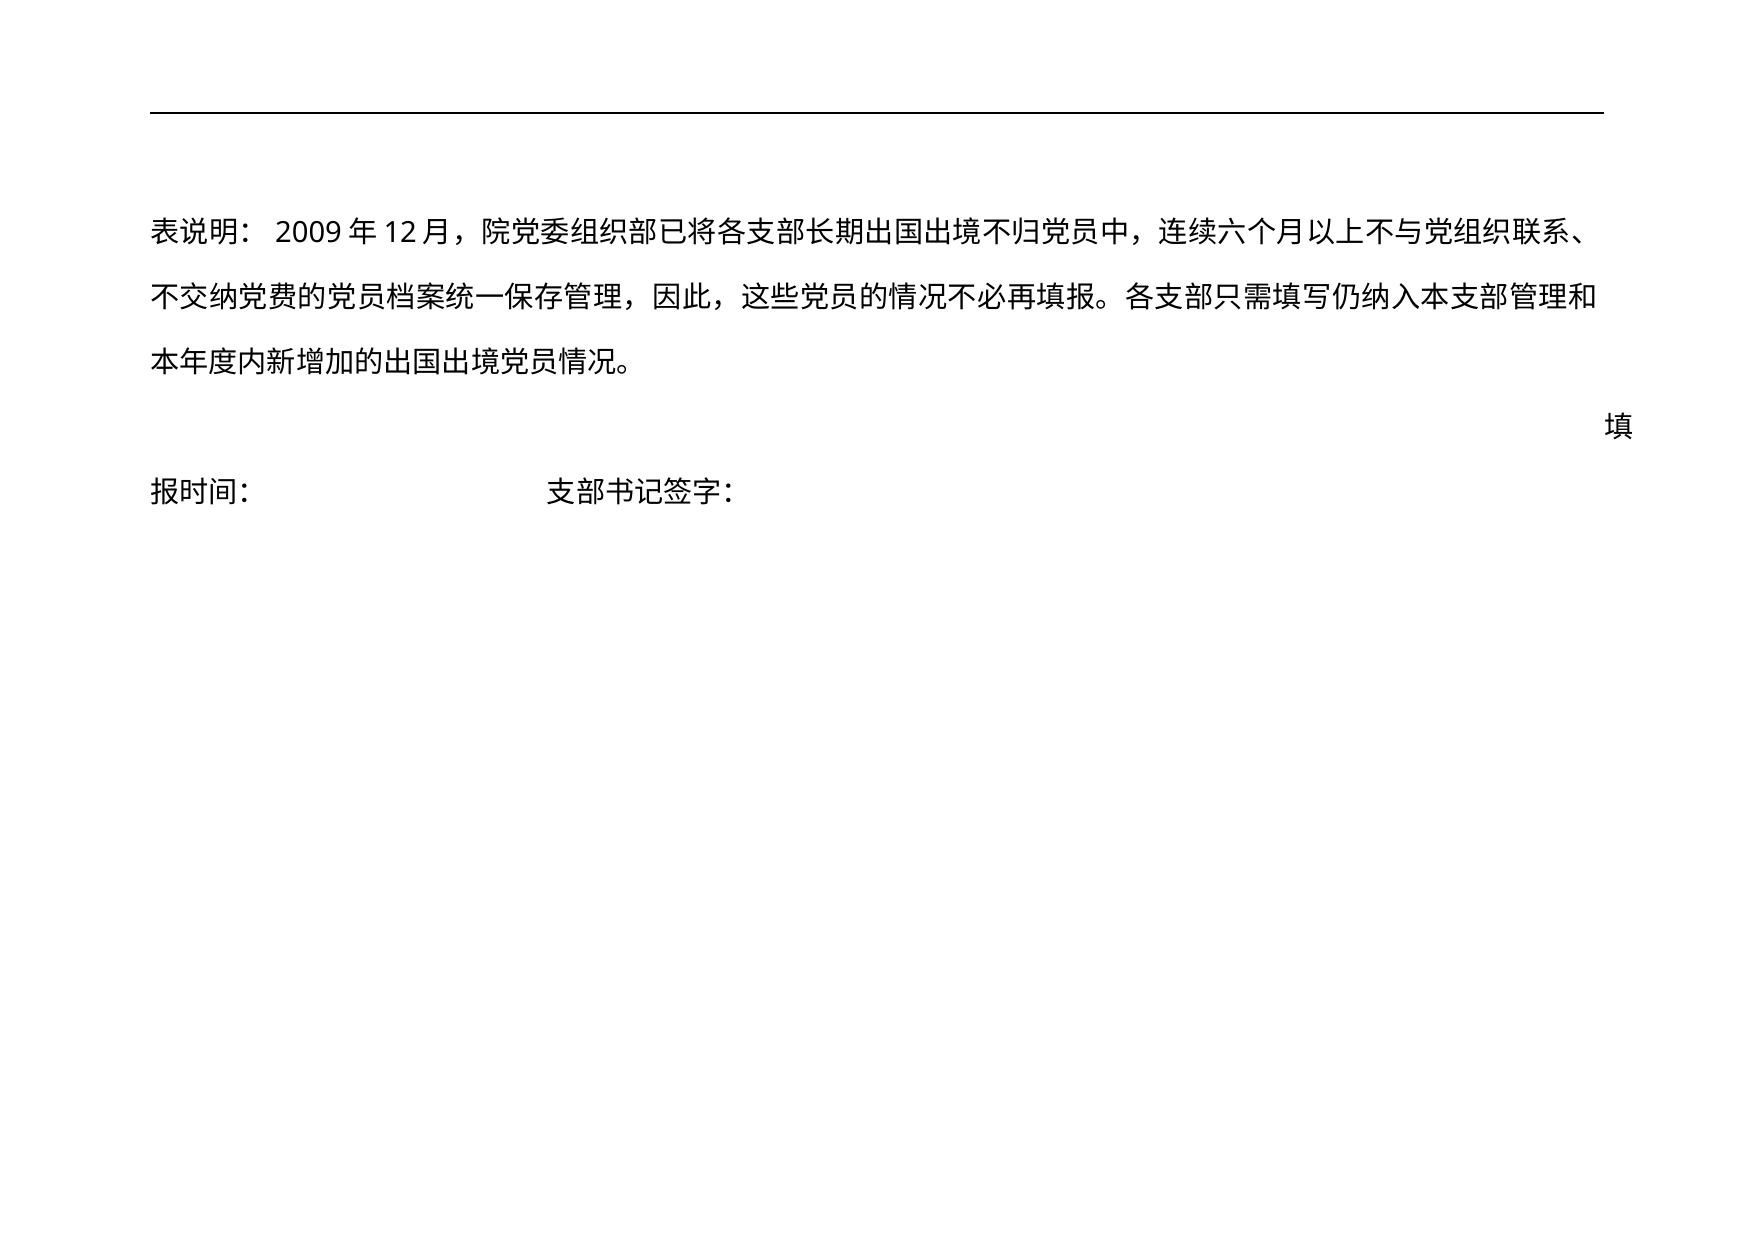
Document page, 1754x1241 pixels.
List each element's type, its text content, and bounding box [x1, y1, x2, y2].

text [150, 198, 1604, 393]
text 填报时间： 支部书记签字： [150, 393, 1604, 523]
